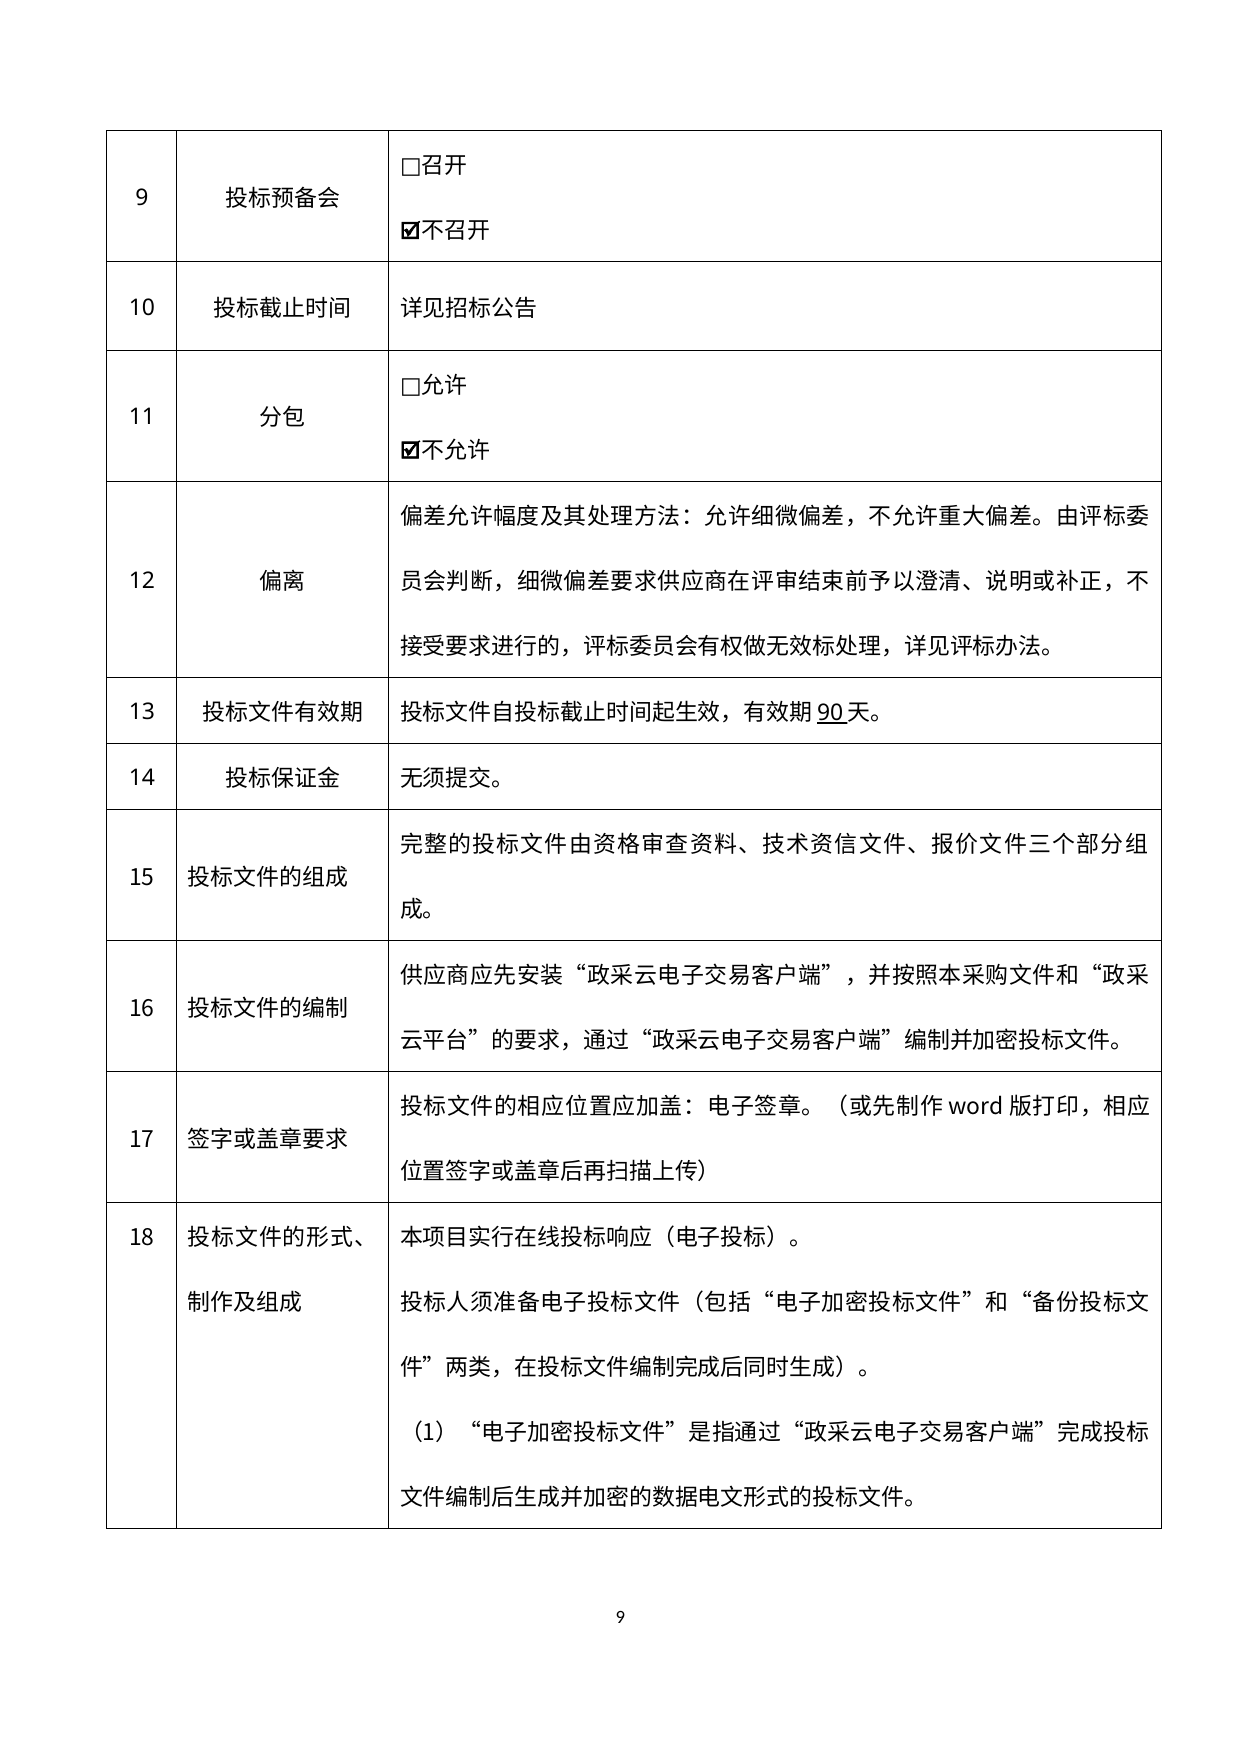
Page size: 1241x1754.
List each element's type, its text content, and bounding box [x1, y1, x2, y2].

table_cell 12 [107, 482, 176, 677]
table_cell 15 [107, 810, 176, 940]
table_cell 投标文件的相应位置应加盖：电子签章。（或先制作word版打印，相应位置签字或盖章后再扫描上传） [389, 1072, 1161, 1202]
table_cell 投标保证金 [177, 744, 388, 809]
table_cell 偏差允许幅度及其处理方法：允许细微偏差，不允许重大偏差。由评标委员会判断，细微偏差要求供应商在评审结束前予以澄清、说明或补正，不接受要求进行的，评标委员会有权做无效标处理，详见评标办法。 [389, 482, 1161, 677]
table_cell 13 [107, 678, 176, 743]
table_cell 详见招标公告 [389, 262, 1161, 350]
table_cell 投标文件自投标截止时间起生效，有效期90天。 [389, 678, 1161, 743]
table_cell 投标文件有效期 [177, 678, 388, 743]
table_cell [389, 1203, 1161, 1528]
table_cell 分包 [177, 351, 388, 481]
table_cell 14 [107, 744, 176, 809]
table_cell 无须提交。 [389, 744, 1161, 809]
table_cell 投标文件的组成 [177, 810, 388, 940]
table_cell 投标截止时间 [177, 262, 388, 350]
table_cell 投标预备会 [177, 131, 388, 261]
table_cell □允许 不允许 [389, 351, 1161, 481]
table_cell 投标文件的编制 [177, 941, 388, 1071]
table_cell 偏离 [177, 482, 388, 677]
table_cell 16 [107, 941, 176, 1071]
table_cell 供应商应先安装“政采云电子交易客户端”，并按照本采购文件和“政采云平台”的要求，通过“政采云电子交易客户端”编制并加密投标文件。 [389, 941, 1161, 1071]
table_cell 签字或盖章要求 [177, 1072, 388, 1202]
table_cell 完整的投标文件由资格审查资料、技术资信文件、报价文件三个部分组成。 [389, 810, 1161, 940]
table_cell 投标文件的形式、制作及组成 [177, 1203, 388, 1528]
table_cell □召开 不召开 [389, 131, 1161, 261]
table_cell 17 [107, 1072, 176, 1202]
table_cell 11 [107, 351, 176, 481]
table_cell 18 [107, 1203, 176, 1528]
table_cell 10 [107, 262, 176, 350]
table_cell 9 [107, 131, 176, 261]
